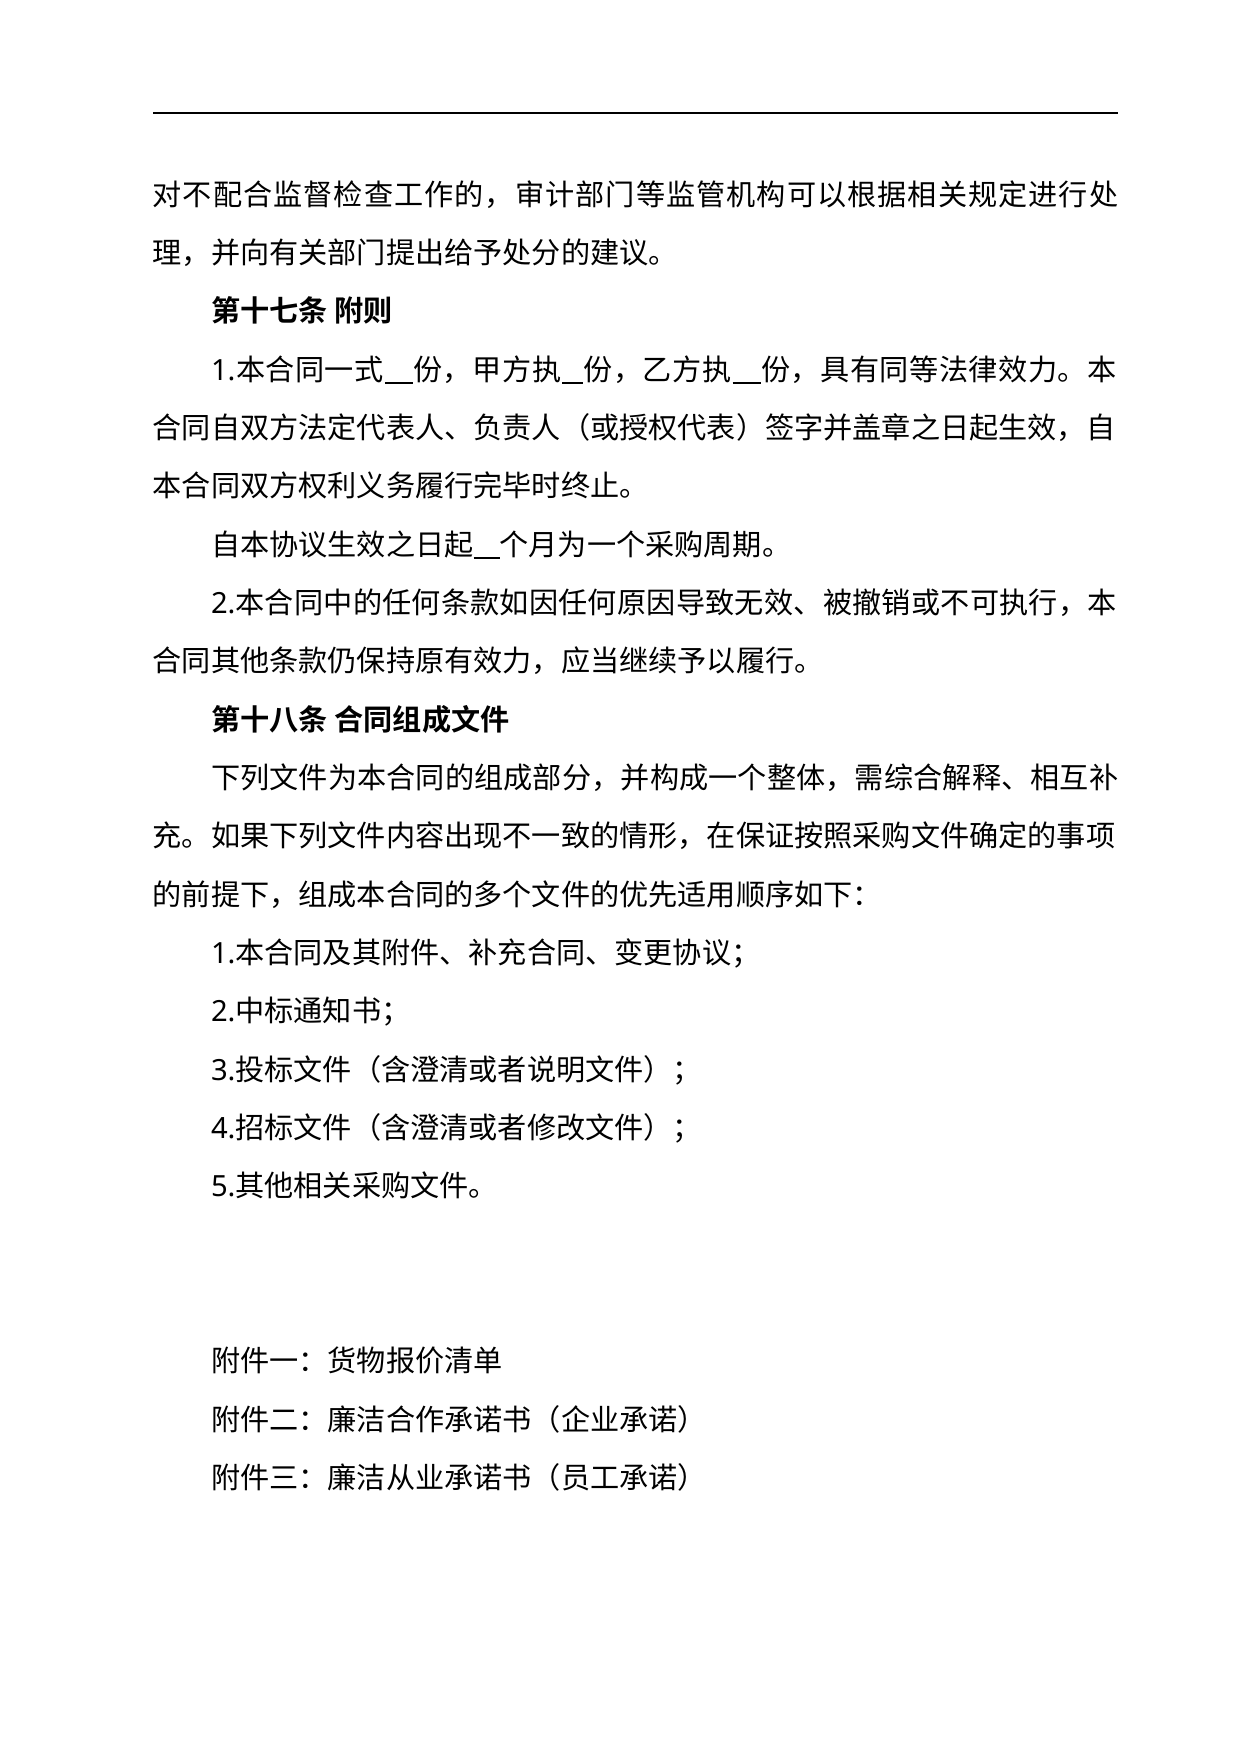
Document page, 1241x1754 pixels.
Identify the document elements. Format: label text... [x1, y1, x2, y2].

text 4.招标文件（含澄清或者修改文件）； [152, 1092, 1118, 1150]
text 第十八条 合同组成文件 [152, 683, 1118, 742]
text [152, 1442, 1118, 1500]
text 自本协议生效之日起 个月为一个采购周期。 [152, 508, 1118, 567]
text 3.投标文件（含澄清或者说明文件）； [152, 1033, 1118, 1092]
text 附件二：廉洁合作承诺书（企业承诺） [152, 1383, 1118, 1442]
text 第十七条 附则 [152, 275, 1118, 333]
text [152, 158, 1118, 275]
text 下列文件为本合同的组成部分，并构成一个整体，需综合解释、相互补充。如果下列文件内容出现不一致的情形，在保证按照采购文件确定的事项的前提下，组成本合同的多个文件的优先适用顺序如下： [152, 742, 1118, 917]
text 5.其他相关采购文件。 [152, 1150, 1118, 1208]
text 1.本合同及其附件、补充合同、变更协议； [152, 917, 1118, 975]
text 2.中标通知书； [152, 975, 1118, 1033]
text 附件一：货物报价清单 [152, 1325, 1118, 1383]
text 1.本合同一式 份，甲方执 份，乙方执 份，具有同等法律效力。本合同自双方法定代表人、负责人（或授权代表）签字并盖章之日起生效，自本合同双方权利义务履行完毕时终止。 [152, 333, 1118, 508]
text 2.本合同中的任何条款如因任何原因导致无效、被撤销或不可执行，本合同其他条款仍保持原有效力，应当继续予以履行。 [152, 567, 1118, 683]
